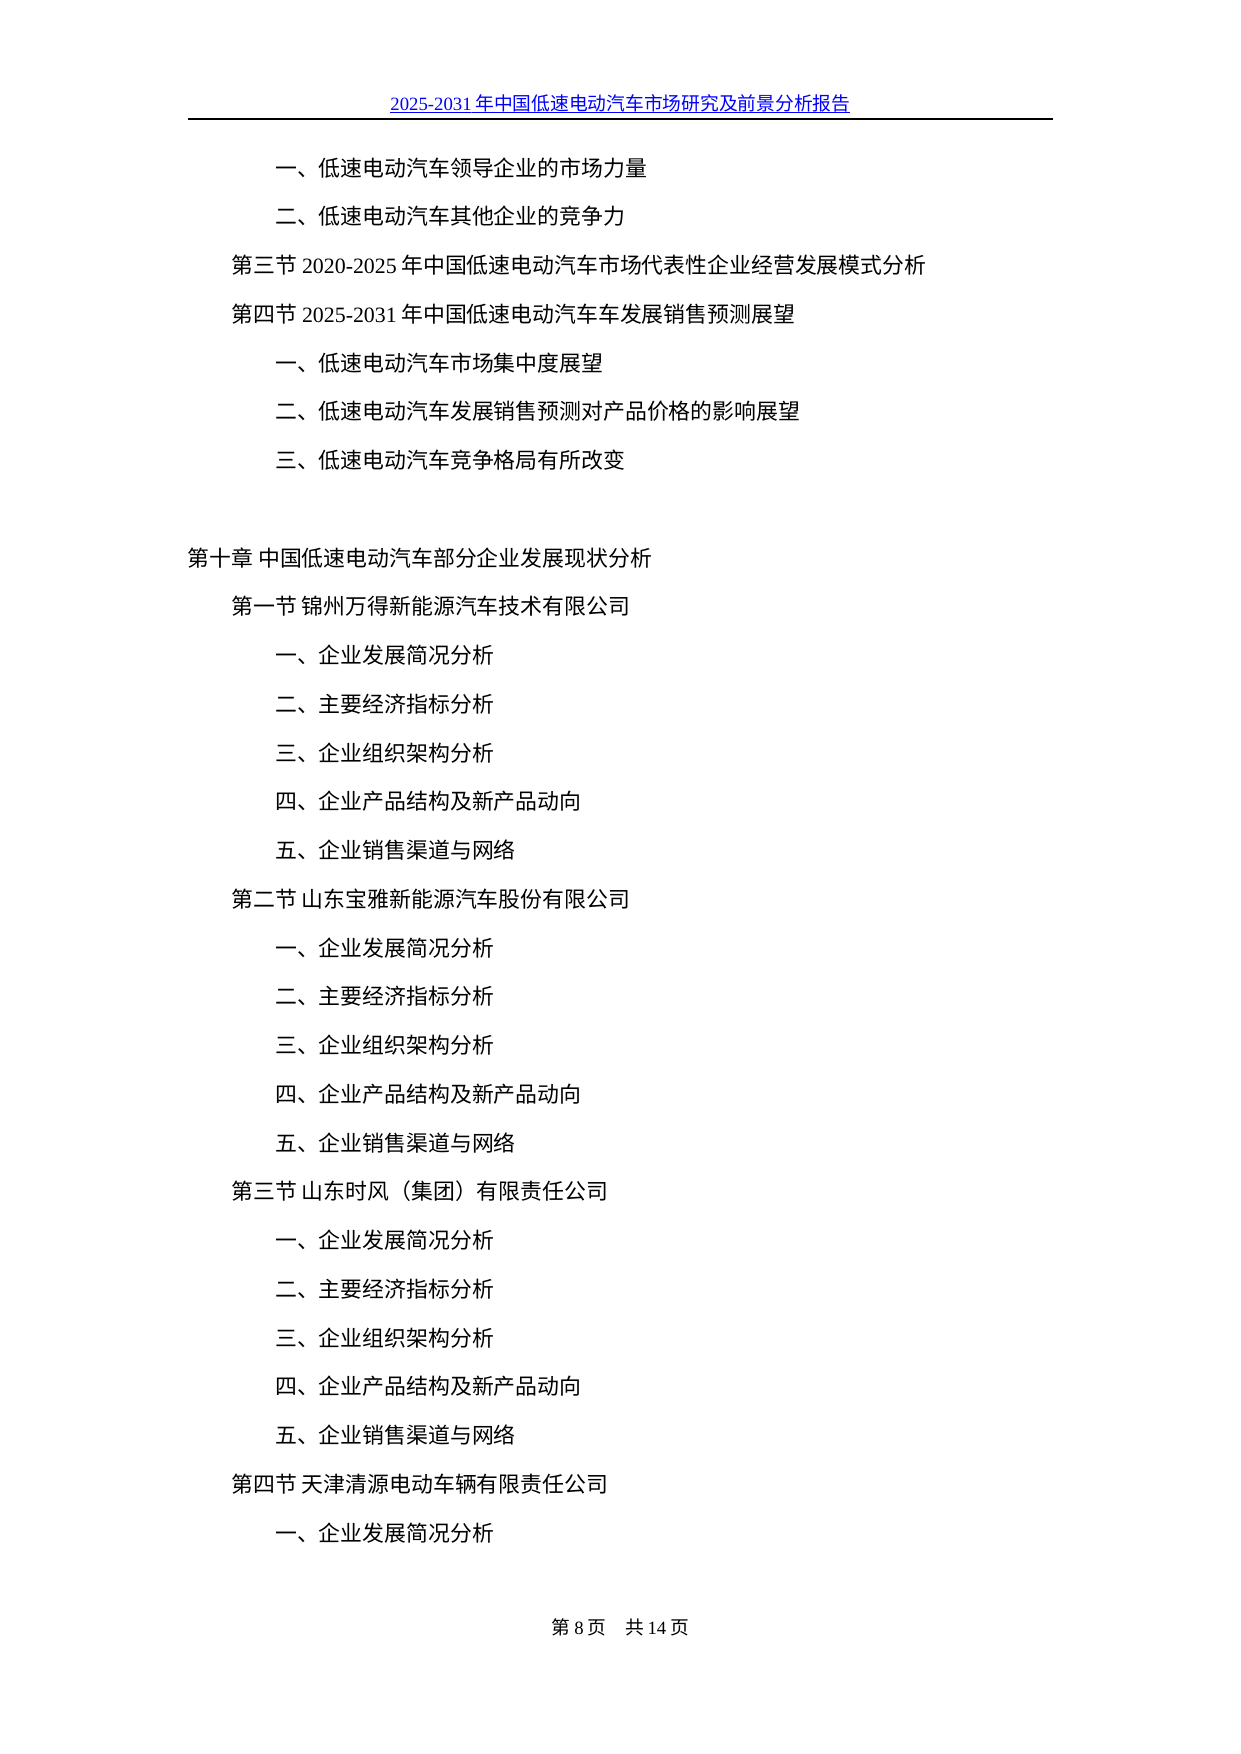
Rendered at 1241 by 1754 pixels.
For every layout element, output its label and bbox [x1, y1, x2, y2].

text [187, 150, 1053, 1548]
